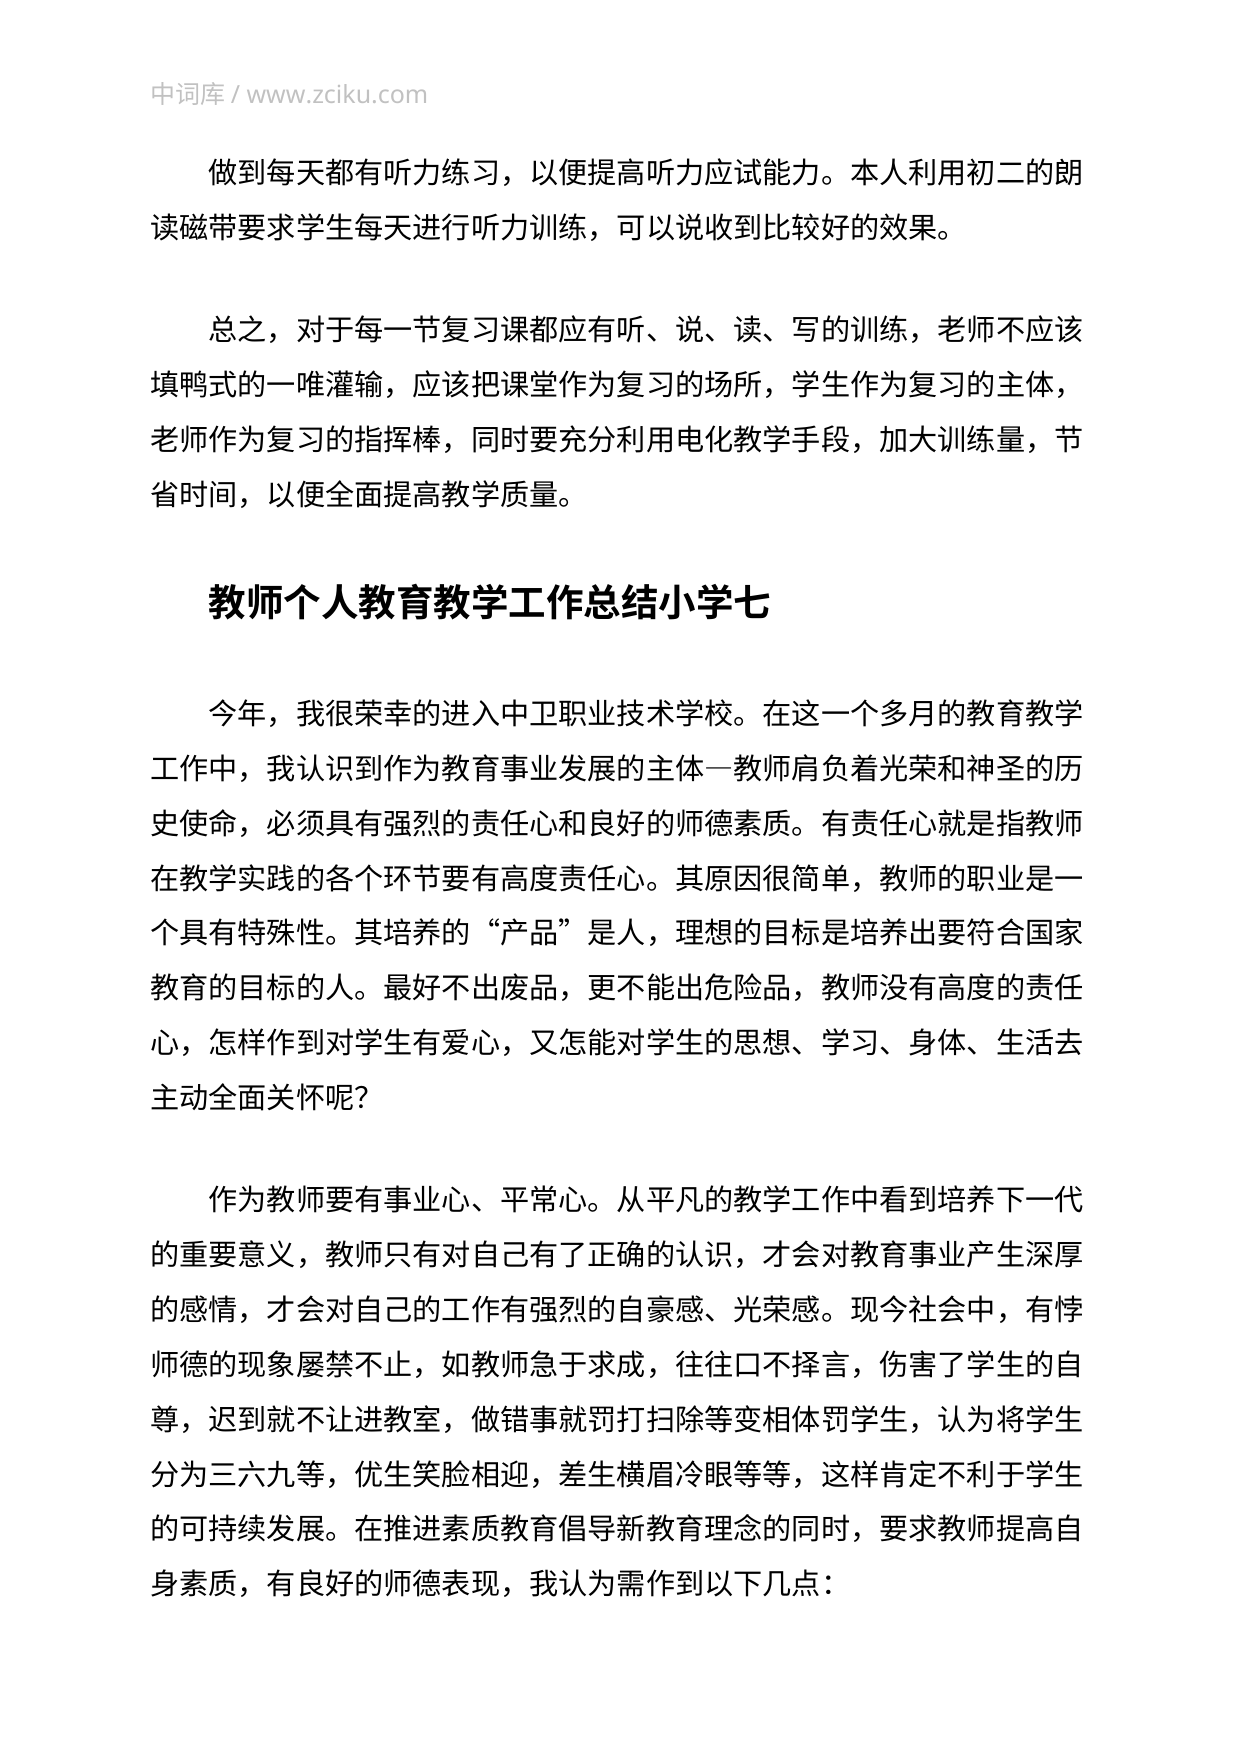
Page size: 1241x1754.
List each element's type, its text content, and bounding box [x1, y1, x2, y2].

text 做到每天都有听力练习，以便提高听力应试能力。本人利用初二的朗读磁带要求学生每天进行听力训练，可以说收到比较好的效果。 [150, 150, 1090, 247]
text 今年，我很荣幸的进入中卫职业技术学校。在这一个多月的教育教学工作中，我认识到作为教育事业发展的主体—教师肩负着光荣和神圣的历史使命，必须具有强烈的责任心和良好的师德素质。有责任心就是指教师在教学实践的各个环节要有高度责任心。其原因很简单，教师的职业是一个具有特殊性。其培养的“产品”是人，理想的目标是培养出要符合国家教育的目标的人。最好不出废品，更不能出危险品，教师没有高度的责任心，怎样作到对学生有爱心，又怎能对学生的思想、学习、身体、生活去主动全面关怀呢？ [150, 691, 1090, 1117]
text 教师个人教育教学工作总结小学七 [150, 573, 1090, 627]
text 总之，对于每一节复习课都应有听、说、读、写的训练，老师不应该填鸭式的一唯灌输，应该把课堂作为复习的场所，学生作为复习的主体，老师作为复习的指挥棒，同时要充分利用电化教学手段，加大训练量，节省时间，以便全面提高教学质量。 [150, 307, 1090, 514]
text 作为教师要有事业心、平常心。从平凡的教学工作中看到培养下一代的重要意义，教师只有对自己有了正确的认识，才会对教育事业产生深厚的感情，才会对自己的工作有强烈的自豪感、光荣感。现今社会中，有悖师德的现象屡禁不止，如教师急于求成，往往口不择言，伤害了学生的自尊，迟到就不让进教室，做错事就罚打扫除等变相体罚学生，认为将学生分为三六九等，优生笑脸相迎，差生横眉冷眼等等，这样肯定不利于学生的可持续发展。在推进素质教育倡导新教育理念的同时，要求教师提高自身素质，有良好的师德表现，我认为需作到以下几点： [150, 1177, 1090, 1603]
